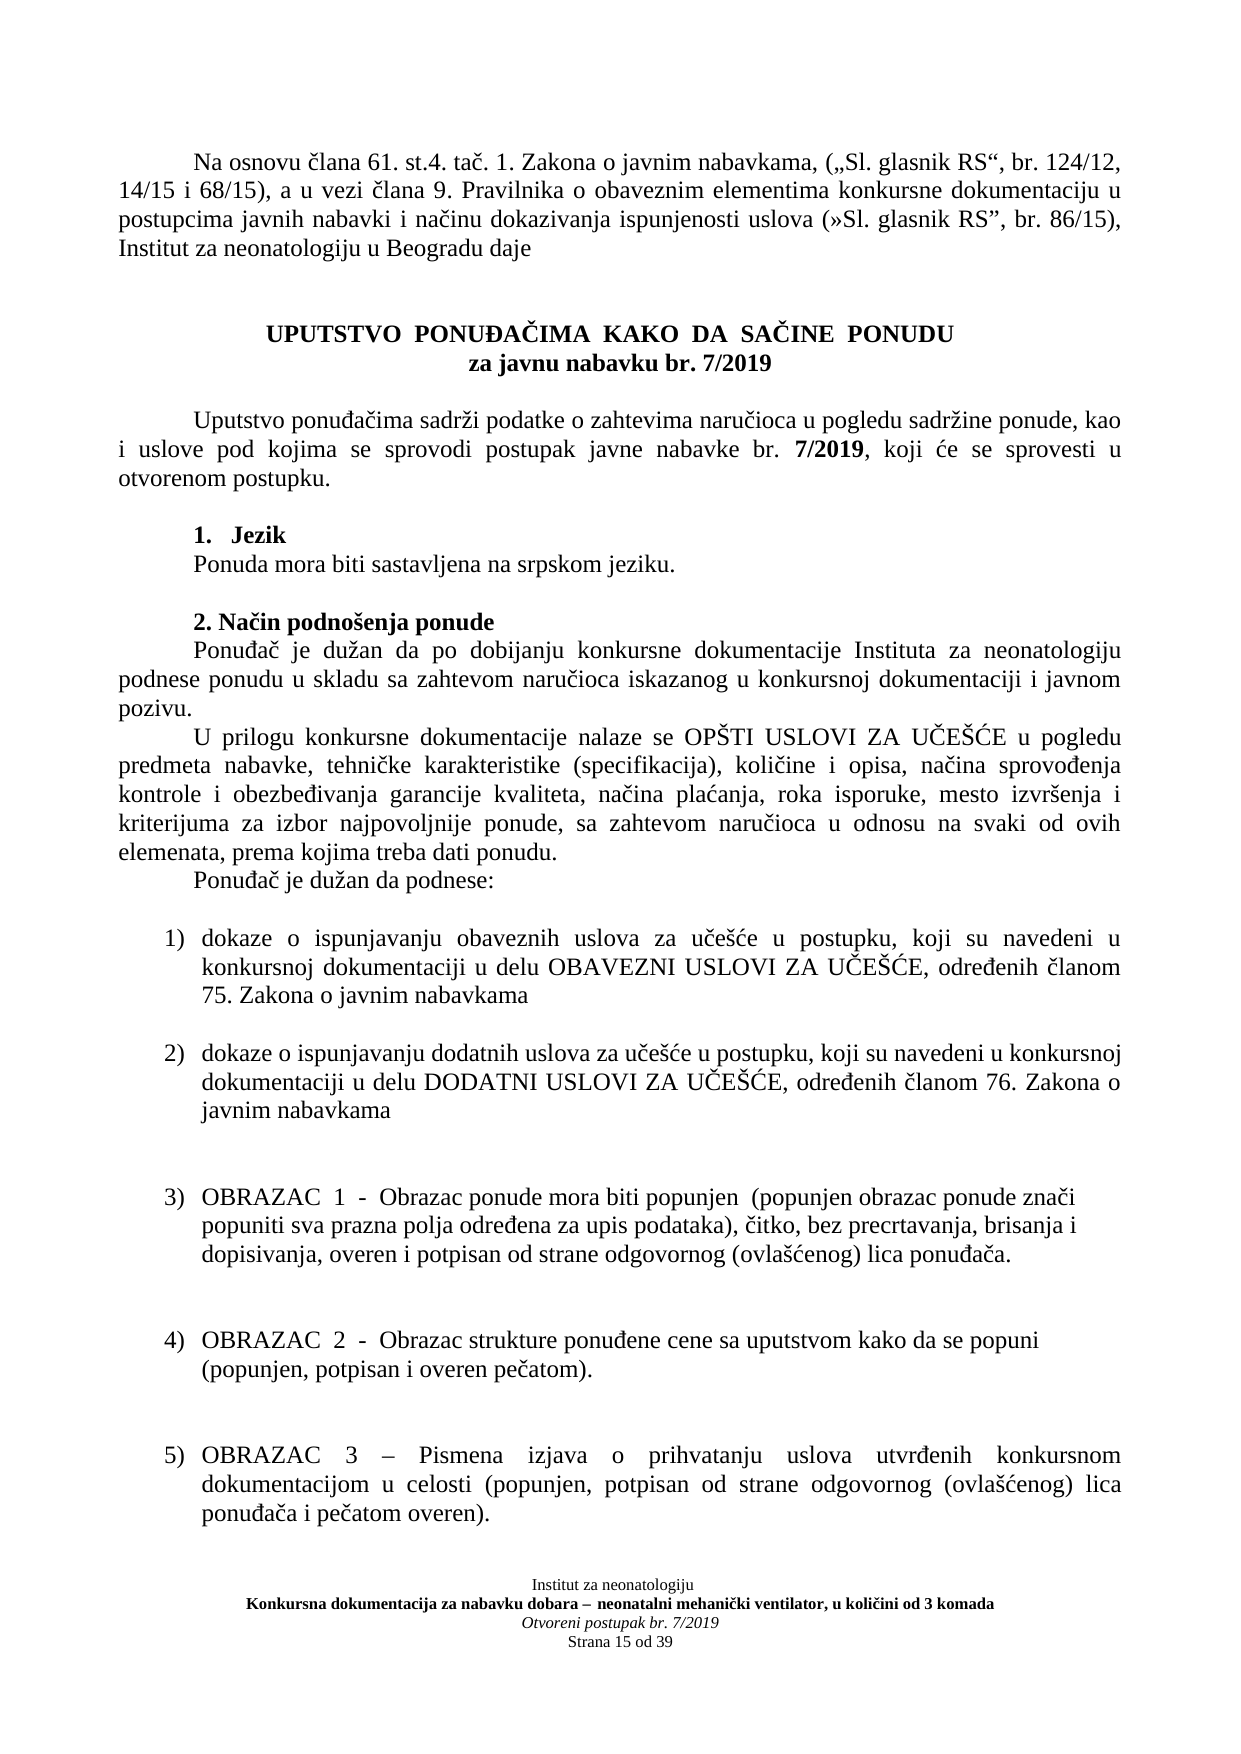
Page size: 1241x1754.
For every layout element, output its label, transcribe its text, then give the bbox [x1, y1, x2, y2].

list dokaze o ispunjavanju obaveznih uslova za učešće u postupku, koji su navedeni u konkursnoj dokumentaciji u delu OBAVEZNI USLOVI ZA UČEŠĆE, određenih članom 75. Zakona o javnim nabavkama [164, 923, 1122, 1009]
text Ponuđač je dužan da po dobijanju konkursne dokumentacije Instituta za neonatologiju podnese ponudu u skladu sa zahtevom naručioca iskazanog u konkursnoj dokumentaciji i javnom pozivu. [118, 636, 1122, 722]
text 2. Način podnošenja ponude [118, 607, 1122, 636]
text U prilogu konkursne dokumentacije nalaze se OPŠTI USLOVI ZA UČEŠĆE u pogledu predmeta nabavke, tehničke karakteristike (specifikacija), količine i opisa, načina sprovođenja kontrole i obezbeđivanja garancije kvaliteta, načina plaćanja, roka isporuke, mesto izvršenja i kriterijuma za izbor najpovoljnije ponude, sa zahtevom naručioca u odnosu na svaki od ovih elemenata, prema kojima treba dati ponudu. [118, 722, 1122, 866]
text za javnu nabavku br. 7/2019 [118, 348, 1122, 377]
list OBRAZAC 1 - Obrazac ponude mora biti popunjen (popunjen obrazac ponude znači popuniti sva prazna polja određena za upis podataka), čitko, bez precrtavanja, brisanja i dopisivanja, overen i potpisan od strane odgovornog (ovlašćenog) lica ponuđača. [164, 1182, 1122, 1268]
subtitle UPUTSTVO PONUĐAČIMA KAKO DA SAČINE PONUDU [192, 319, 1122, 348]
list Jezik [193, 521, 1122, 549]
list OBRAZAC 3 – Pismena izjava o prihvatanju uslova utvrđenih konkursnom dokumentacijom u celosti (popunjen, potpisan od strane odgovornog (ovlašćenog) lica ponuđača i pečatom overen). [164, 1441, 1122, 1527]
text Ponuda mora biti sastavljena na srpskom jeziku. [118, 549, 1122, 578]
text Uputstvo ponuđačima sadrži podatke o zahtevima naručioca u pogledu sadržine ponude, kao i uslove pod kojima se sprovodi postupak javne nabavke br. 7/2019, koji će se sprovesti u otvorenom postupku. [118, 406, 1122, 492]
list OBRAZAC 2 - Obrazac strukture ponuđene cene sa uputstvom kako da se popuni (popunjen, potpisan i overen pečatom). [164, 1326, 1122, 1383]
text Na osnovu člana 61. st.4. tač. 1. Zakona o javnim nabavkama, („Sl. glasnik RS“, br. 124/12, 14/15 i 68/15), a u vezi člana 9. Pravilnika o obaveznim elementima konkursne dokumentaciju u postupcima javnih nabavki i načinu dokazivanja ispunjenosti uslova (»Sl. glasnik RS”, br. 86/15), Institut za neonatologiju u Beogradu daje [118, 147, 1122, 262]
text Ponuđač je dužan da podnese: [118, 866, 1122, 894]
list dokaze o ispunjavanju dodatnih uslova za učešće u postupku, koji su navedeni u konkursnoj dokumentaciji u delu DODATNI USLOVI ZA UČEŠĆE, određenih članom 76. Zakona o javnim nabavkama [164, 1038, 1122, 1124]
